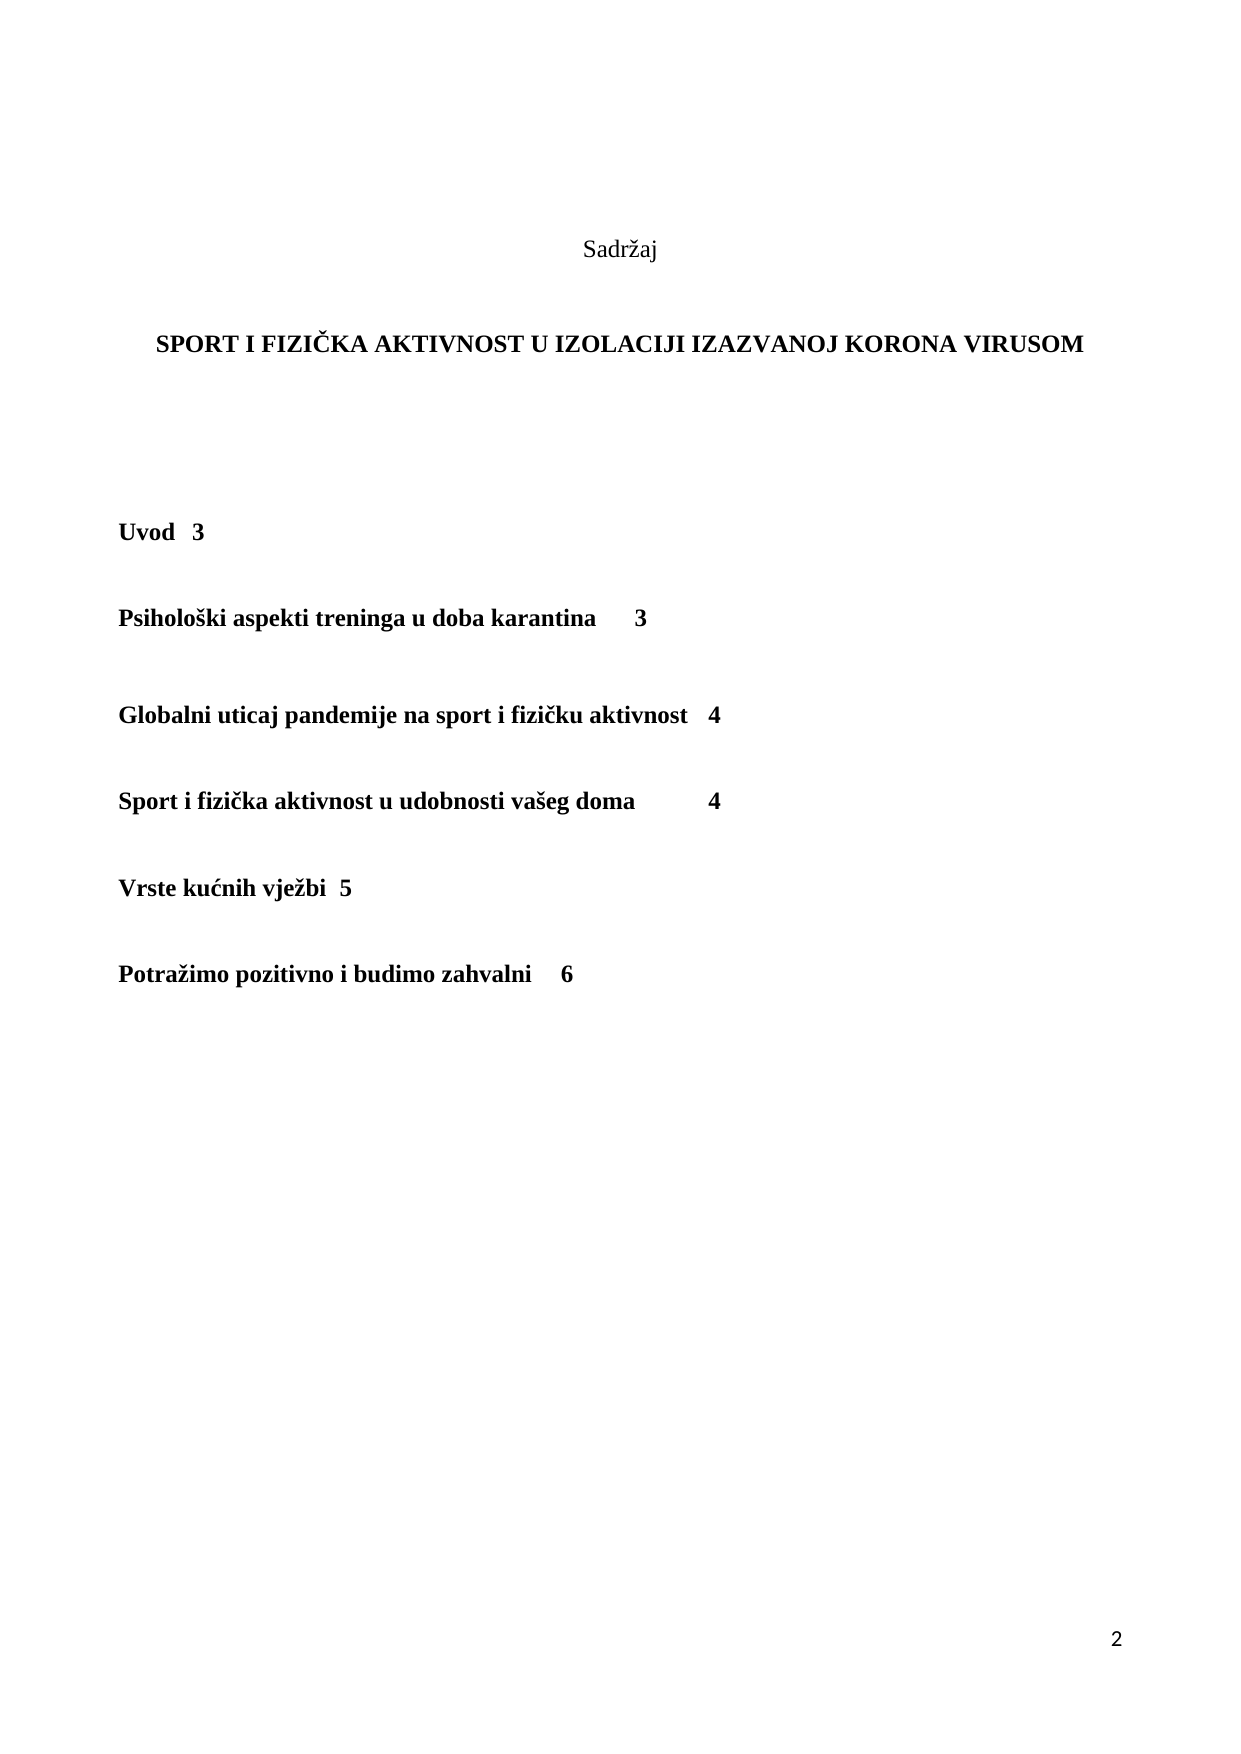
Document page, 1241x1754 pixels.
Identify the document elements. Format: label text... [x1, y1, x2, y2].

text Sadržaj [118, 234, 1122, 263]
text SPORT I FIZIČKA AKTIVNOST U IZOLACIJI IZAZVANOJ KORONA VIRUSOM [118, 329, 1122, 358]
